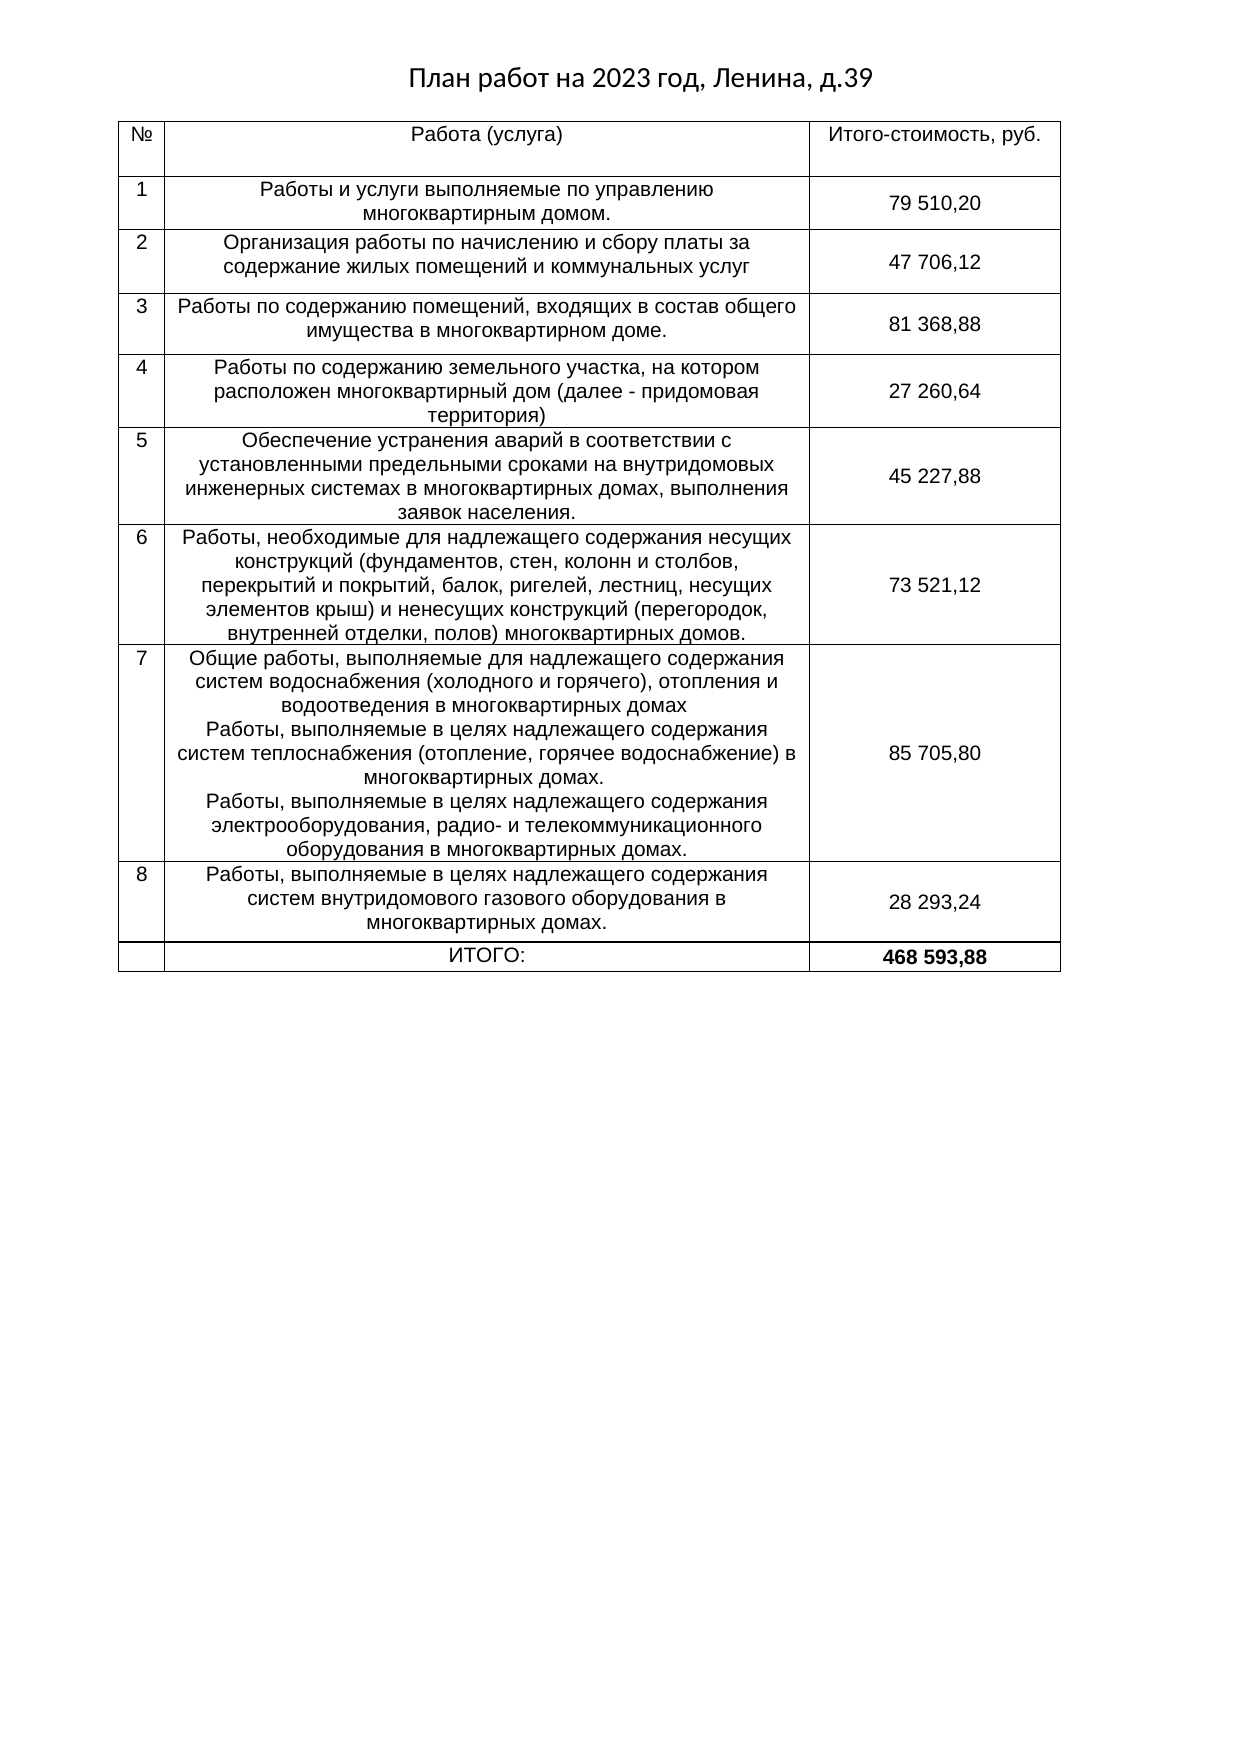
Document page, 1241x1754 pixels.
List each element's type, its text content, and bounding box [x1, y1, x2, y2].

table_cell 47 706,12 [810, 230, 1060, 293]
table_cell Общие работы, выполняемые для надлежащего содержания систем водоснабжения (холодного и горячего), отопления и водоотведения в многоквартирных домах Работы, выполняемые в целях надлежащего содержания систем теплоснабжения (отопление, горячее водоснабжение) в многоквартирных домах. Работы, выполняемые в целях надлежащего содержания электрооборудования, радио- и телекоммуникационного оборудования в многоквартирных домах. [165, 645, 809, 861]
table_cell 1 [119, 177, 164, 229]
table_cell Обеспечение устранения аварий в соответствии с установленными предельными сроками на внутридомовых инженерных системах в многоквартирных домах, выполнения заявок населения. [165, 428, 809, 523]
table_cell 8 [119, 862, 164, 941]
table_cell 3 [119, 294, 164, 354]
table_cell 6 [119, 525, 164, 644]
table_cell ИТОГО: [165, 943, 809, 971]
table_header № [119, 122, 164, 176]
table_cell 79 510,20 [810, 177, 1060, 229]
table_cell [119, 943, 164, 971]
table_cell Работы, необходимые для надлежащего содержания несущих конструкций (фундаментов, стен, колонн и столбов, перекрытий и покрытий, балок, ригелей, лестниц, несущих элементов крыш) и ненесущих конструкций (перегородок, внутренней отделки, полов) многоквартирных домов. [165, 525, 809, 644]
table_header Итого-стоимость, руб. [810, 122, 1060, 176]
table_cell 81 368,88 [810, 294, 1060, 354]
table_cell Работы по содержанию помещений, входящих в состав общего имущества в многоквартирном доме. [165, 294, 809, 354]
table_cell 7 [119, 645, 164, 861]
table_header Работа (услуга) [165, 122, 809, 176]
table_cell 468 593,88 [810, 943, 1060, 971]
table_cell 5 [119, 428, 164, 523]
table_cell Организация работы по начислению и сбору платы за содержание жилых помещений и коммунальных услуг [165, 230, 809, 293]
table_cell 2 [119, 230, 164, 293]
table_cell 45 227,88 [810, 428, 1060, 523]
table_cell Работы по содержанию земельного участка, на котором расположен многоквартирный дом (далее - придомовая территория) [165, 355, 809, 427]
table_cell Работы и услуги выполняемые по управлению многоквартирным домом. [165, 177, 809, 229]
table_cell 27 260,64 [810, 355, 1060, 427]
text План работ на 2023 год, Ленина, д.39 [130, 59, 1152, 95]
table_cell 4 [119, 355, 164, 427]
table_cell 73 521,12 [810, 525, 1060, 644]
table_cell 85 705,80 [810, 645, 1060, 861]
table_cell 28 293,24 [810, 862, 1060, 941]
table_cell Работы, выполняемые в целях надлежащего содержания систем внутридомового газового оборудования в многоквартирных домах. [165, 862, 809, 941]
